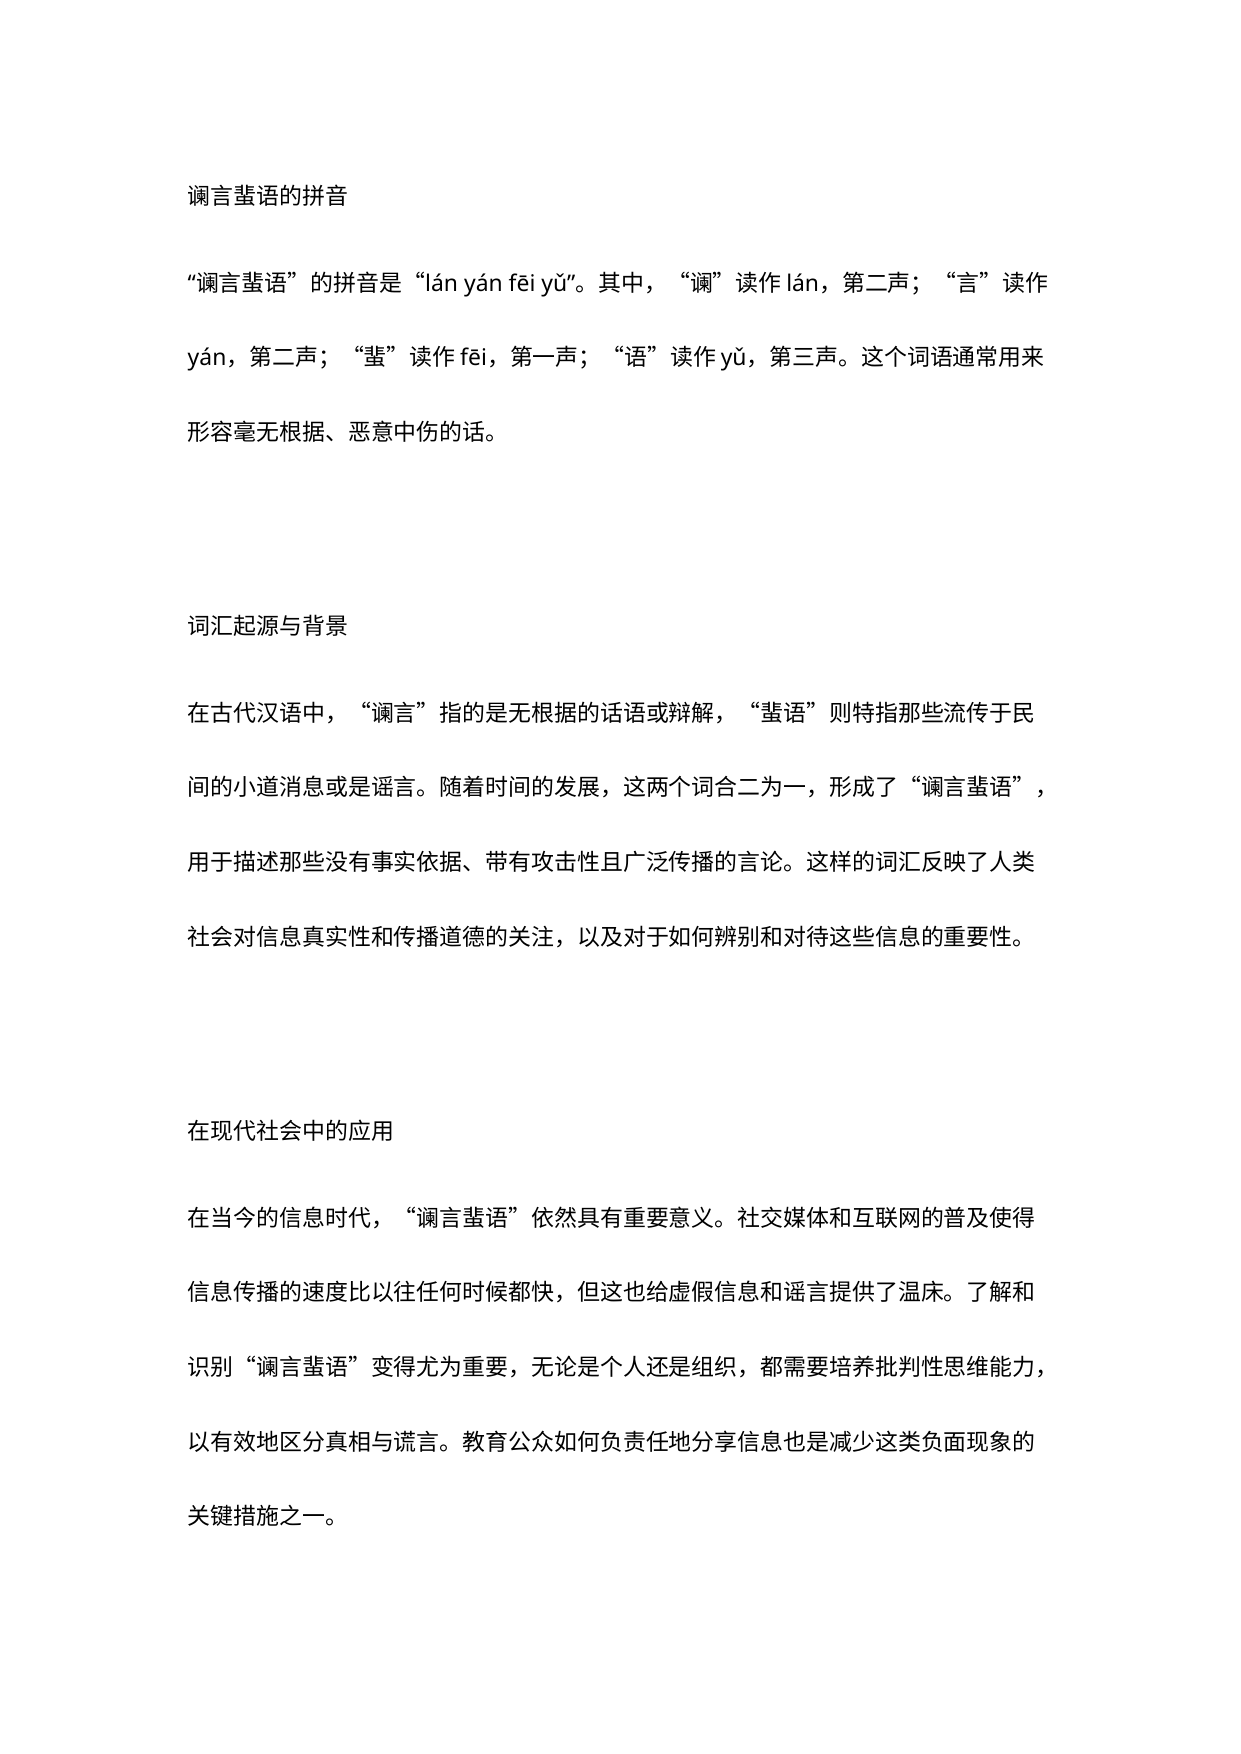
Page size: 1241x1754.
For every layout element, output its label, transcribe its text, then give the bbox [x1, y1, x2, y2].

text 在当今的信息时代，“谰言蜚语”依然具有重要意义。社交媒体和互联网的普及使得信息传播的速度比以往任何时候都快，但这也给虚假信息和谣言提供了温床。了解和识别“谰言蜚语”变得尤为重要，无论是个人还是组织，都需要培养批判性思维能力，以有效地区分真相与谎言。教育公众如何负责任地分享信息也是减少这类负面现象的关键措施之一。 [187, 1184, 1053, 1547]
text 在古代汉语中，“谰言”指的是无根据的话语或辩解，“蜚语”则特指那些流传于民间的小道消息或是谣言。随着时间的发展，这两个词合二为一，形成了“谰言蜚语”，用于描述那些没有事实依据、带有攻击性且广泛传播的言论。这样的词汇反映了人类社会对信息真实性和传播道德的关注，以及对于如何辨别和对待这些信息的重要性。 [187, 679, 1053, 968]
text “谰言蜚语”的拼音是“lán yán fēi yǔ”。其中，“谰”读作lán，第二声；“言”读作yán，第二声；“蜚”读作fēi，第一声；“语”读作yǔ，第三声。这个词语通常用来形容毫无根据、恶意中伤的话。 [187, 248, 1053, 463]
text 词汇起源与背景 [187, 592, 1053, 657]
text 谰言蜚语的拼音 [187, 162, 1053, 227]
text 在现代社会中的应用 [187, 1097, 1053, 1162]
